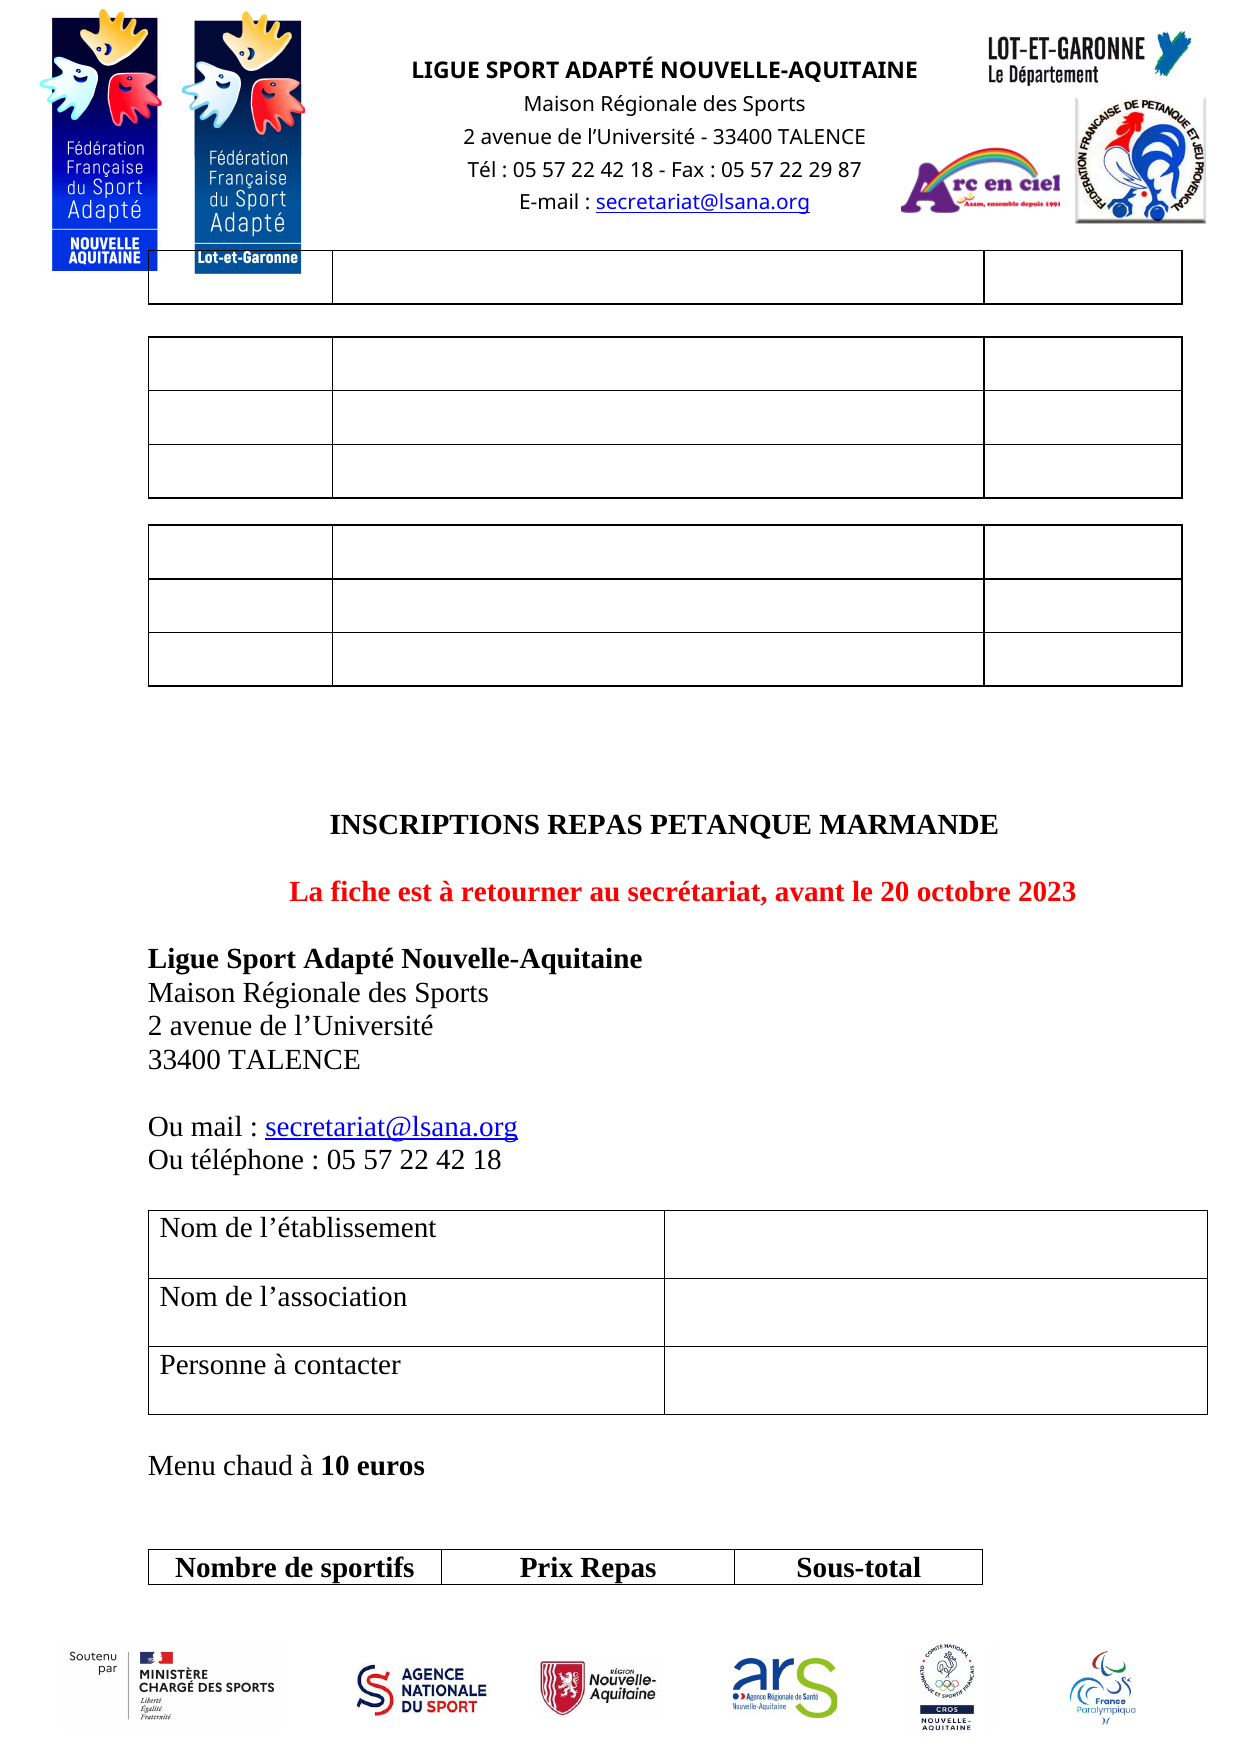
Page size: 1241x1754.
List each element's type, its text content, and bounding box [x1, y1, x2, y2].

table_header Sous-total [735, 1550, 982, 1584]
table_cell [333, 580, 983, 631]
table_header Nombre de sportifs [149, 1550, 441, 1584]
table_header [665, 1211, 1207, 1278]
table_header Nom de l’établissement [149, 1211, 664, 1278]
text Menu chaud à 10 euros [148, 1448, 1181, 1482]
text INSCRIPTIONS REPAS PETANQUE MARMANDE [148, 807, 1181, 841]
text 33400 TALENCE [148, 1042, 1181, 1075]
table_cell [985, 580, 1181, 631]
table_header [149, 526, 332, 578]
picture [535, 1656, 663, 1719]
table_cell Personne à contacter [149, 1347, 664, 1414]
picture [988, 31, 1192, 86]
picture [181, 11, 306, 250]
table_cell [985, 445, 1181, 497]
text Ligue Sport Adapté Nouvelle-Aquitaine [148, 941, 1181, 975]
table_cell [149, 633, 332, 685]
table_cell Nom de l’association [149, 1279, 664, 1346]
table_cell [149, 445, 332, 497]
table_cell [985, 251, 1181, 303]
picture [732, 1658, 838, 1718]
table_header Prix Repas [442, 1550, 734, 1584]
text Maison Régionale des Sports [148, 975, 1181, 1008]
table_cell [333, 633, 983, 685]
text 2 avenue de l’Université [148, 1008, 1181, 1042]
table_header [333, 338, 983, 390]
table_cell [665, 1279, 1207, 1346]
table_header [149, 338, 332, 390]
text Ou téléphone : 05 57 22 42 18 [148, 1142, 1181, 1176]
table_cell [985, 633, 1181, 685]
table_cell [149, 580, 332, 631]
table_cell [333, 445, 983, 497]
picture [901, 137, 1060, 224]
picture [39, 9, 162, 271]
table_cell [333, 391, 983, 443]
table_cell [985, 391, 1181, 443]
picture [1075, 95, 1207, 224]
picture [1060, 1647, 1151, 1730]
table_header [985, 526, 1181, 578]
picture [58, 1640, 286, 1731]
text Ou mail : secretariat@lsana.org [148, 1075, 1181, 1142]
table_header [985, 338, 1181, 390]
picture [345, 1662, 491, 1719]
table_cell [333, 251, 983, 303]
table_header [333, 526, 983, 578]
table_cell [149, 251, 332, 303]
text La fiche est à retourner au secrétariat, avant le 20 octobre 2023 [148, 874, 1181, 908]
table_cell [665, 1347, 1207, 1414]
table_cell [149, 391, 332, 443]
